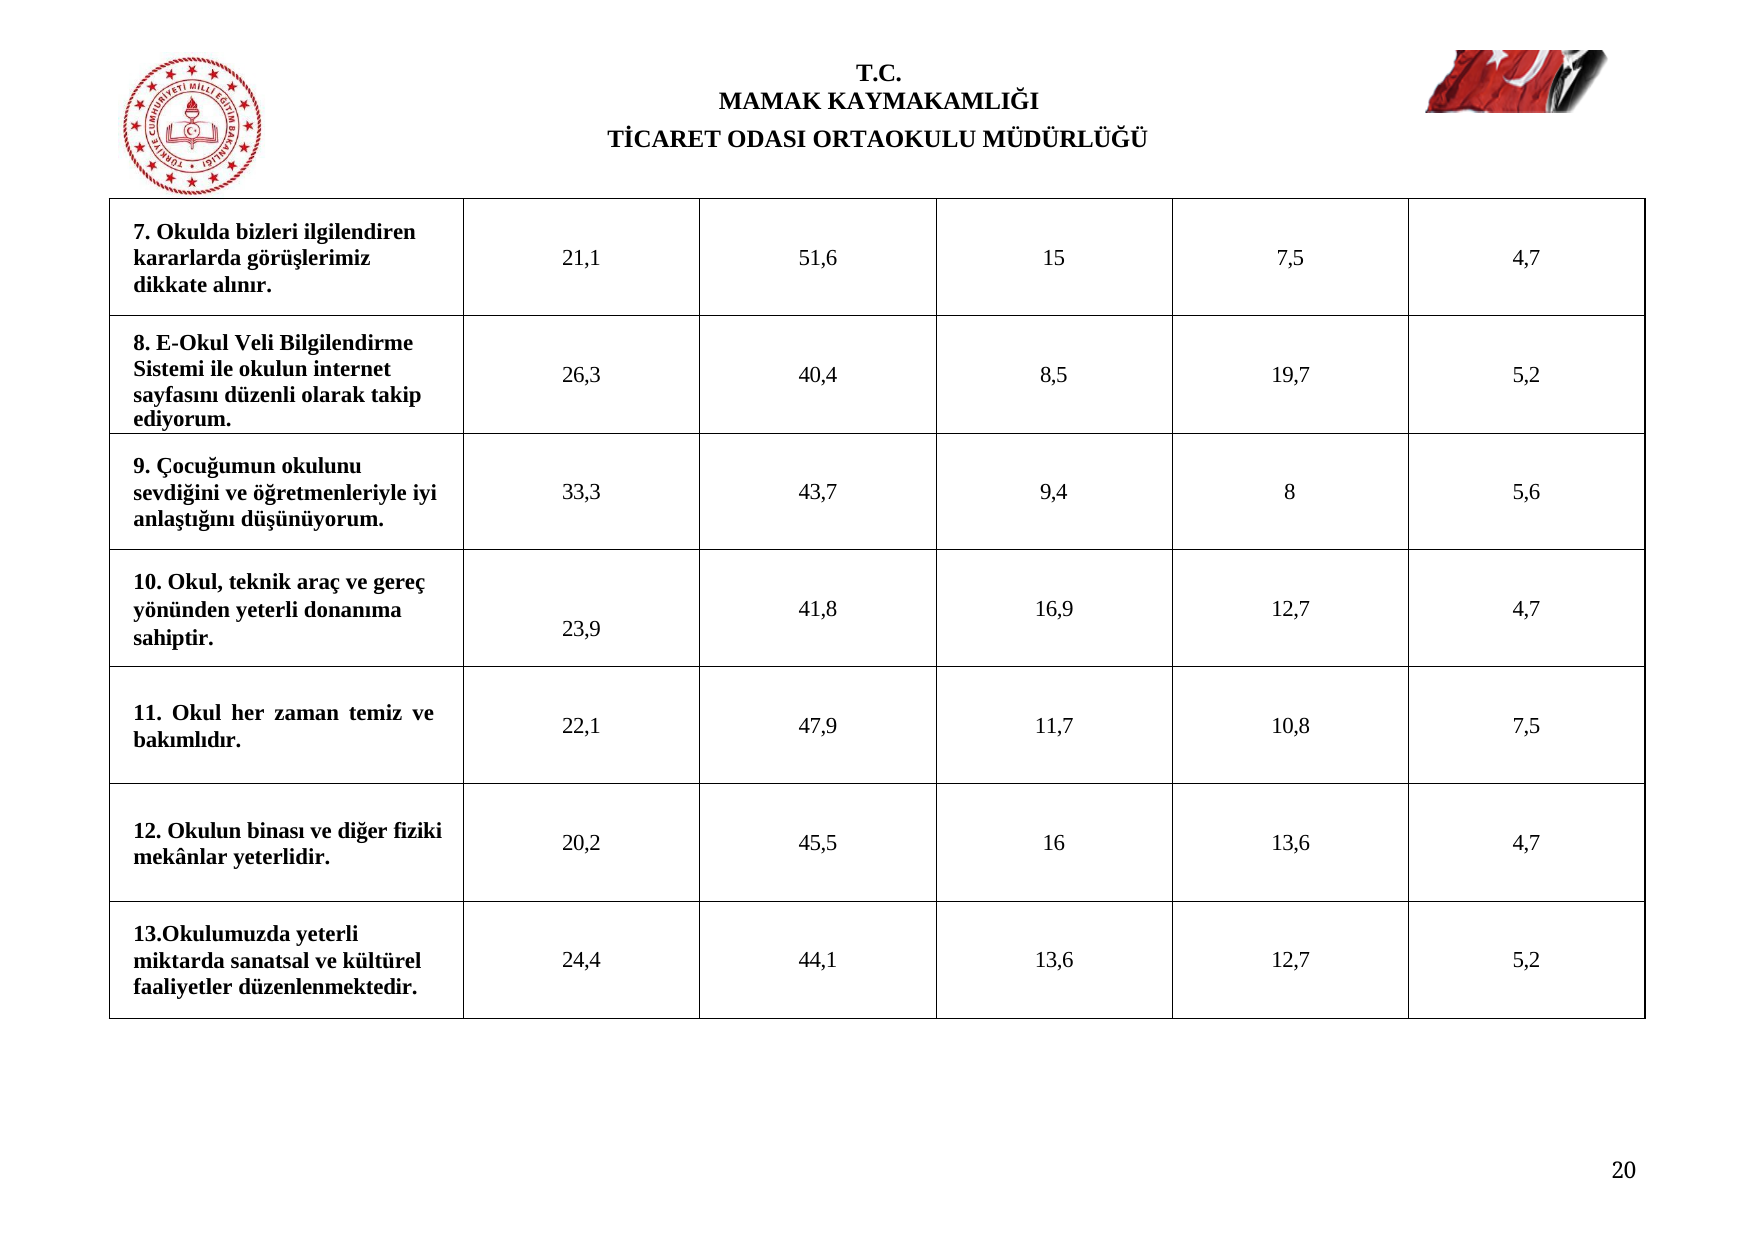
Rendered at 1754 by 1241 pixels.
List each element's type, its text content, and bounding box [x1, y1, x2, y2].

table_cell 5,2 [1409, 316, 1644, 432]
table_cell 8,5 [937, 316, 1172, 432]
table_cell 11,7 [937, 667, 1172, 783]
table_cell 23,9 [464, 550, 699, 666]
table_cell 10,8 [1173, 667, 1408, 783]
table_cell 43,7 [700, 434, 936, 549]
table_cell 7,5 [1409, 667, 1644, 783]
table_header 21,1 [464, 199, 699, 315]
table_cell 45,5 [700, 784, 936, 901]
picture [118, 52, 265, 198]
picture [1425, 50, 1609, 113]
table_cell 9. Çocuğumun okulunu sevdiğini ve öğretmenleriyle iyi anlaştığını düşünüyorum. [110, 434, 463, 549]
table_cell 4,7 [1409, 784, 1644, 901]
table_cell 19,7 [1173, 316, 1408, 432]
table_cell 13,6 [1173, 784, 1408, 901]
table_cell 11. Okul her zaman temiz ve bakımlıdır. [110, 667, 463, 783]
table_cell 12,7 [1173, 550, 1408, 666]
table_cell 41,8 [700, 550, 936, 666]
table_cell 12,7 [1173, 902, 1408, 1018]
table_cell 33,3 [464, 434, 699, 549]
table_cell 16 [937, 784, 1172, 901]
table_cell 12. Okulun binası ve diğer fiziki mekânlar yeterlidir. [110, 784, 463, 901]
table_cell 47,9 [700, 667, 936, 783]
table_cell 8 [1173, 434, 1408, 549]
table_header 15 [937, 199, 1172, 315]
table_cell 13,6 [937, 902, 1172, 1018]
table_cell 10. Okul, teknik araç ve gereç yönünden yeterli donanıma sahiptir. [110, 550, 463, 666]
table_cell 24,4 [464, 902, 699, 1018]
table_cell 20,2 [464, 784, 699, 901]
table_cell 22,1 [464, 667, 699, 783]
table_header 4,7 [1409, 199, 1644, 315]
table_cell 5,2 [1409, 902, 1644, 1018]
table_header 7,5 [1173, 199, 1408, 315]
table_cell 9,4 [937, 434, 1172, 549]
table_cell 16,9 [937, 550, 1172, 666]
table_header 7. Okulda bizleri ilgilendiren kararlarda görüşlerimiz dikkate alınır. [110, 199, 463, 315]
table_header 51,6 [700, 199, 936, 315]
table_cell 44,1 [700, 902, 936, 1018]
table_cell 26,3 [464, 316, 699, 432]
table_cell 13.Okulumuzda yeterli miktarda sanatsal ve kültürel faaliyetler düzenlenmektedir. [110, 902, 463, 1018]
table_cell 8. E-Okul Veli Bilgilendirme Sistemi ile okulun internet sayfasını düzenli olarak takip ediyorum. [110, 316, 463, 432]
table_cell 5,6 [1409, 434, 1644, 549]
table_cell 40,4 [700, 316, 936, 432]
table_cell 4,7 [1409, 550, 1644, 666]
